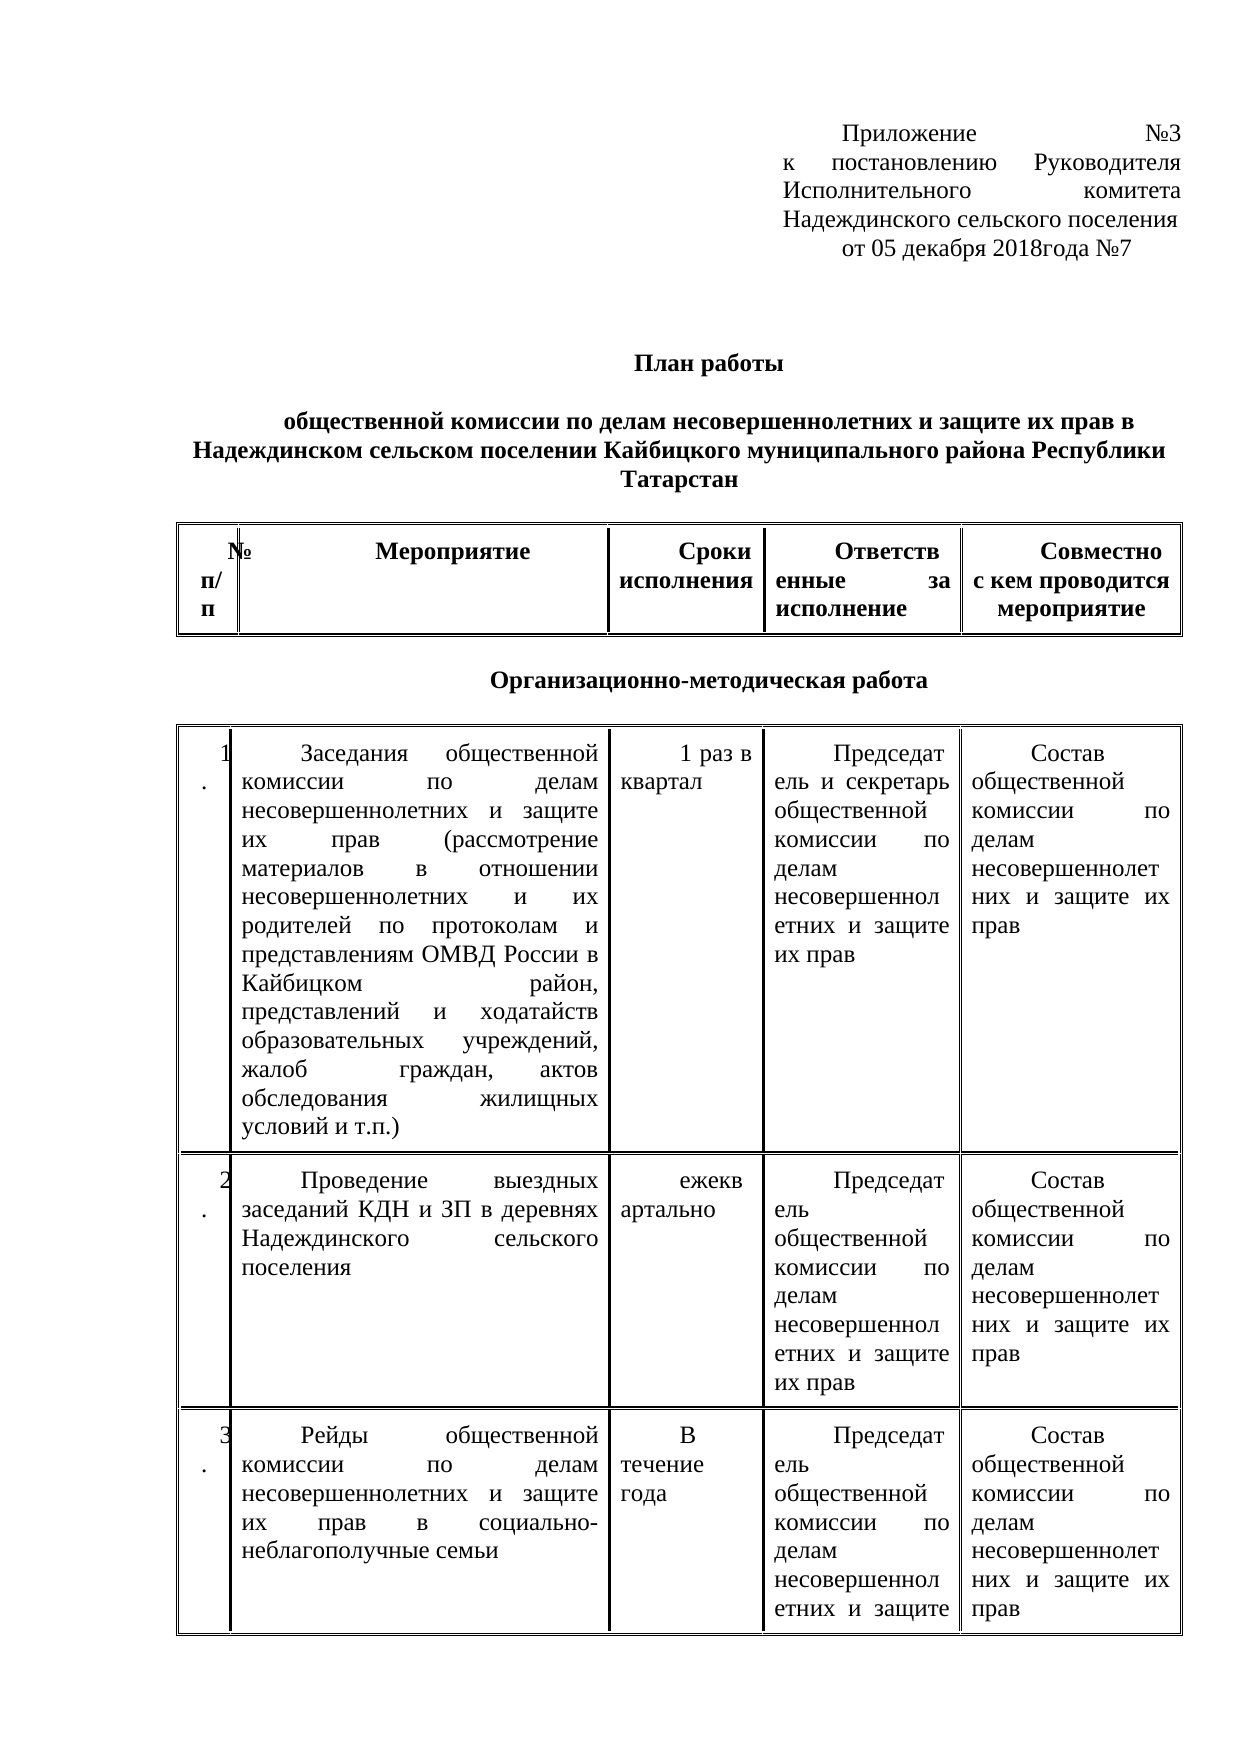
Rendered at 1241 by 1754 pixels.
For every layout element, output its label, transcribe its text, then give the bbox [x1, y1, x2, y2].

text План работы [177, 348, 1181, 377]
table_cell 2. [179, 1151, 229, 1406]
text Организационно-методическая работа [177, 666, 1181, 694]
table_header № п/п [179, 525, 238, 633]
text Приложение №3 к постановлению Руководителя Исполнительного комитета Надеждинского сельского поселения [783, 118, 1181, 233]
table_cell Председатель общественной комиссии по делам несовершеннолетних и защите их прав [765, 1155, 959, 1406]
text от 05 декабря 2018года №7 [783, 233, 1181, 262]
table_header Совместно с кем проводится мероприятие [961, 525, 1180, 633]
table_header Председатель и секретарь общественной комиссии по делам несовершеннолетних и защите их прав [763, 727, 961, 1151]
table_cell 3. [179, 1406, 230, 1633]
table_header Ответственные за исполнение [764, 525, 961, 633]
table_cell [230, 1410, 609, 1633]
table_header Сроки исполнения [608, 525, 764, 633]
table_header 1 раз в квартал [609, 725, 763, 1151]
table_header Заседания общественной комиссии по делам несовершеннолетних и защите их прав (рассмотрение материалов в отношении несовершеннолетних и их родителей по протоколам и представлениям ОМВД России в Кайбицком район, представлений и ходатайств образовательных учреждений, жалоб граждан, актов обследования жилищных условий и т.п.) [230, 727, 609, 1151]
table_header Состав общественной комиссии по делам несовершеннолетних и защите их прав [961, 727, 1180, 1151]
text общественной комиссии по делам несовершеннолетних и защите их прав в Надеждинском сельском поселении Кайбицкого муниципального района Республики Татарстан [177, 406, 1181, 493]
table_cell ежеквартально [611, 1155, 762, 1406]
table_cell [763, 1410, 961, 1633]
table_cell Состав общественной комиссии по делам несовершеннолетних и защите их прав [962, 1151, 1180, 1406]
table_header 1. [179, 727, 230, 1151]
table_cell В течение года [609, 1410, 763, 1633]
table_header Мероприятие [239, 523, 608, 633]
table_cell Проведение выездных заседаний КДН и ЗП в деревнях Надеждинского сельского поселения [232, 1155, 608, 1406]
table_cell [961, 1406, 1180, 1633]
